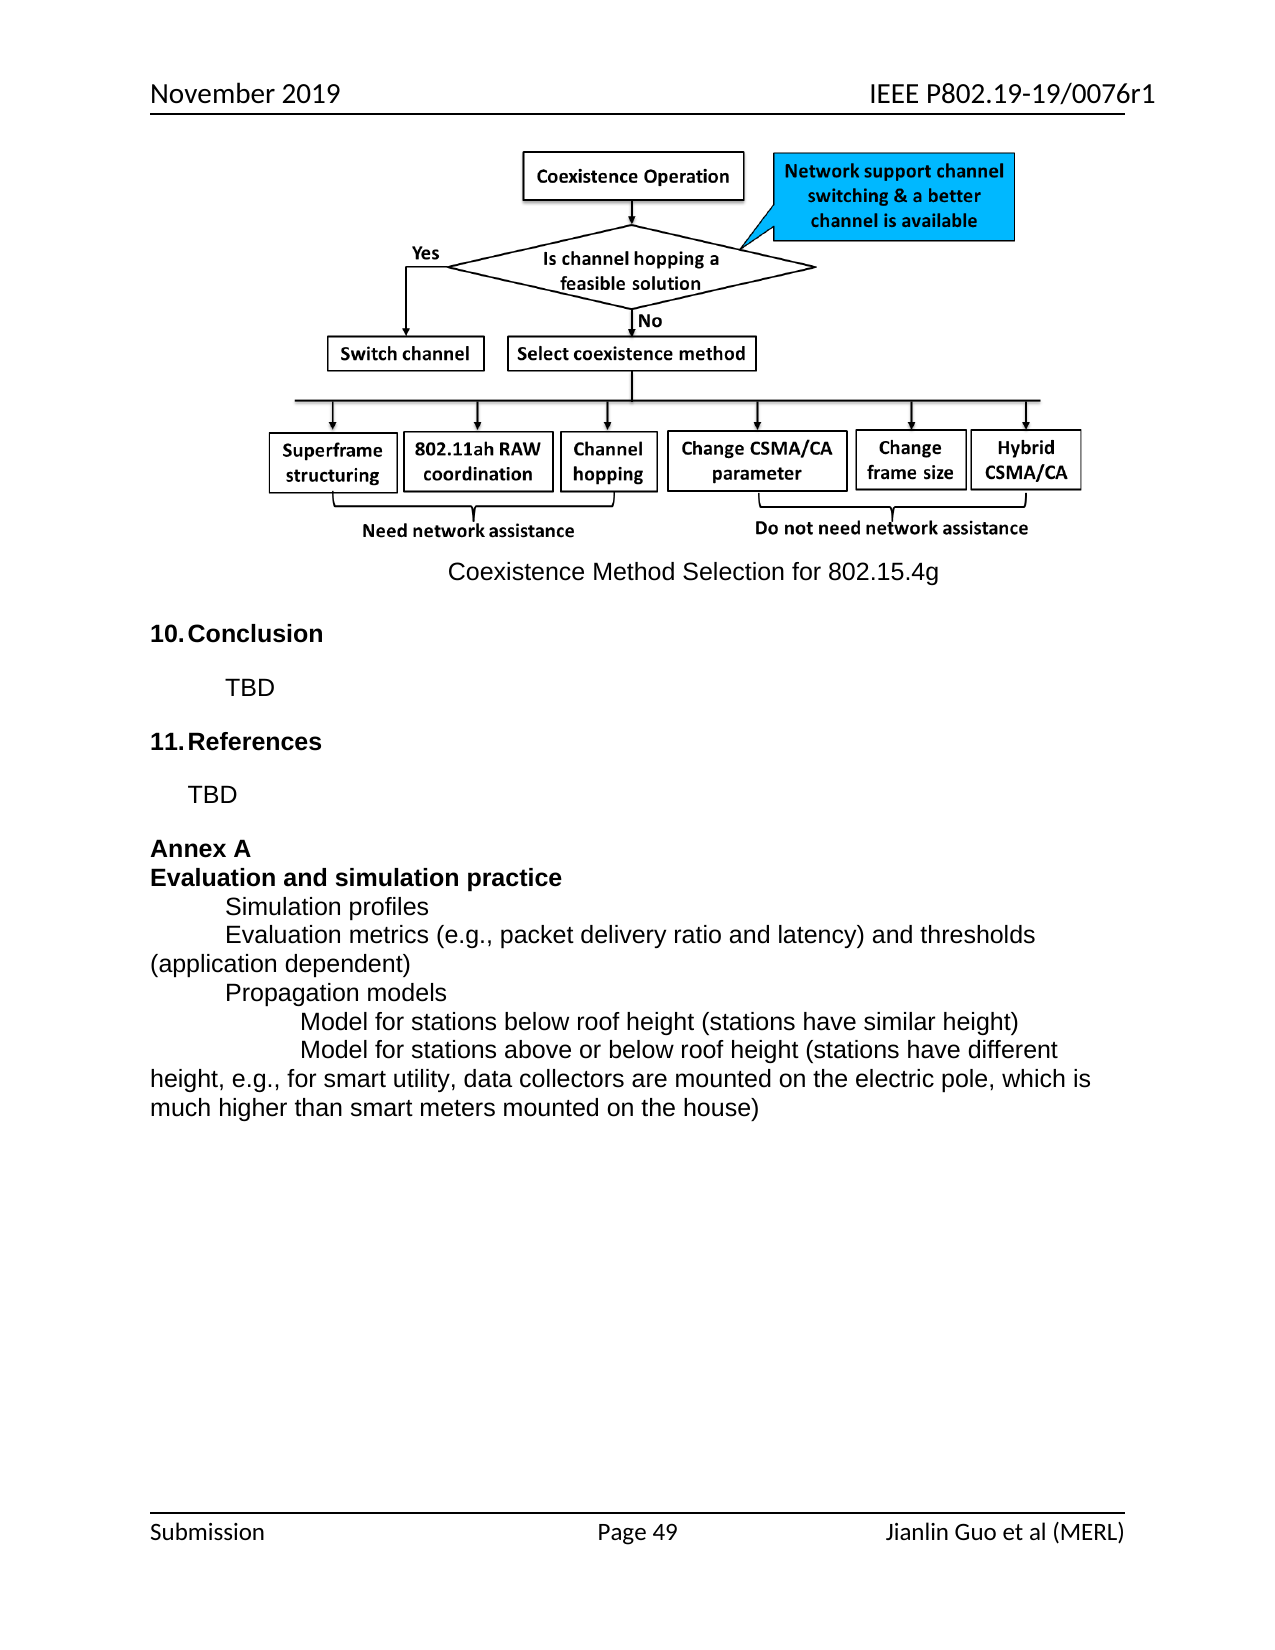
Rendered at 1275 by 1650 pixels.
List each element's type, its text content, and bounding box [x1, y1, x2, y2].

text Propagation models [150, 978, 1125, 1007]
list References [150, 726, 1125, 755]
picture [268, 150, 1082, 555]
text Evaluation metrics (e.g., packet delivery ratio and latency) and thresholds (application dependent) [150, 920, 1125, 978]
text TBD [187, 780, 1125, 809]
text Evaluation and simulation practice [150, 863, 1125, 892]
list Conclusion [150, 619, 1125, 647]
text Annex A [150, 834, 1125, 863]
text Coexistence Method Selection for 802.15.4g [262, 557, 1125, 586]
text Model for stations above or below roof height (stations have different height, e.g., for smart utility, data collectors are mounted on the electric pole, which is much higher than smart meters mounted on the house) [150, 1035, 1125, 1122]
text Simulation profiles [150, 892, 1125, 920]
text TBD [225, 673, 1125, 701]
text Model for stations below roof height (stations have similar height) [150, 1007, 1125, 1035]
